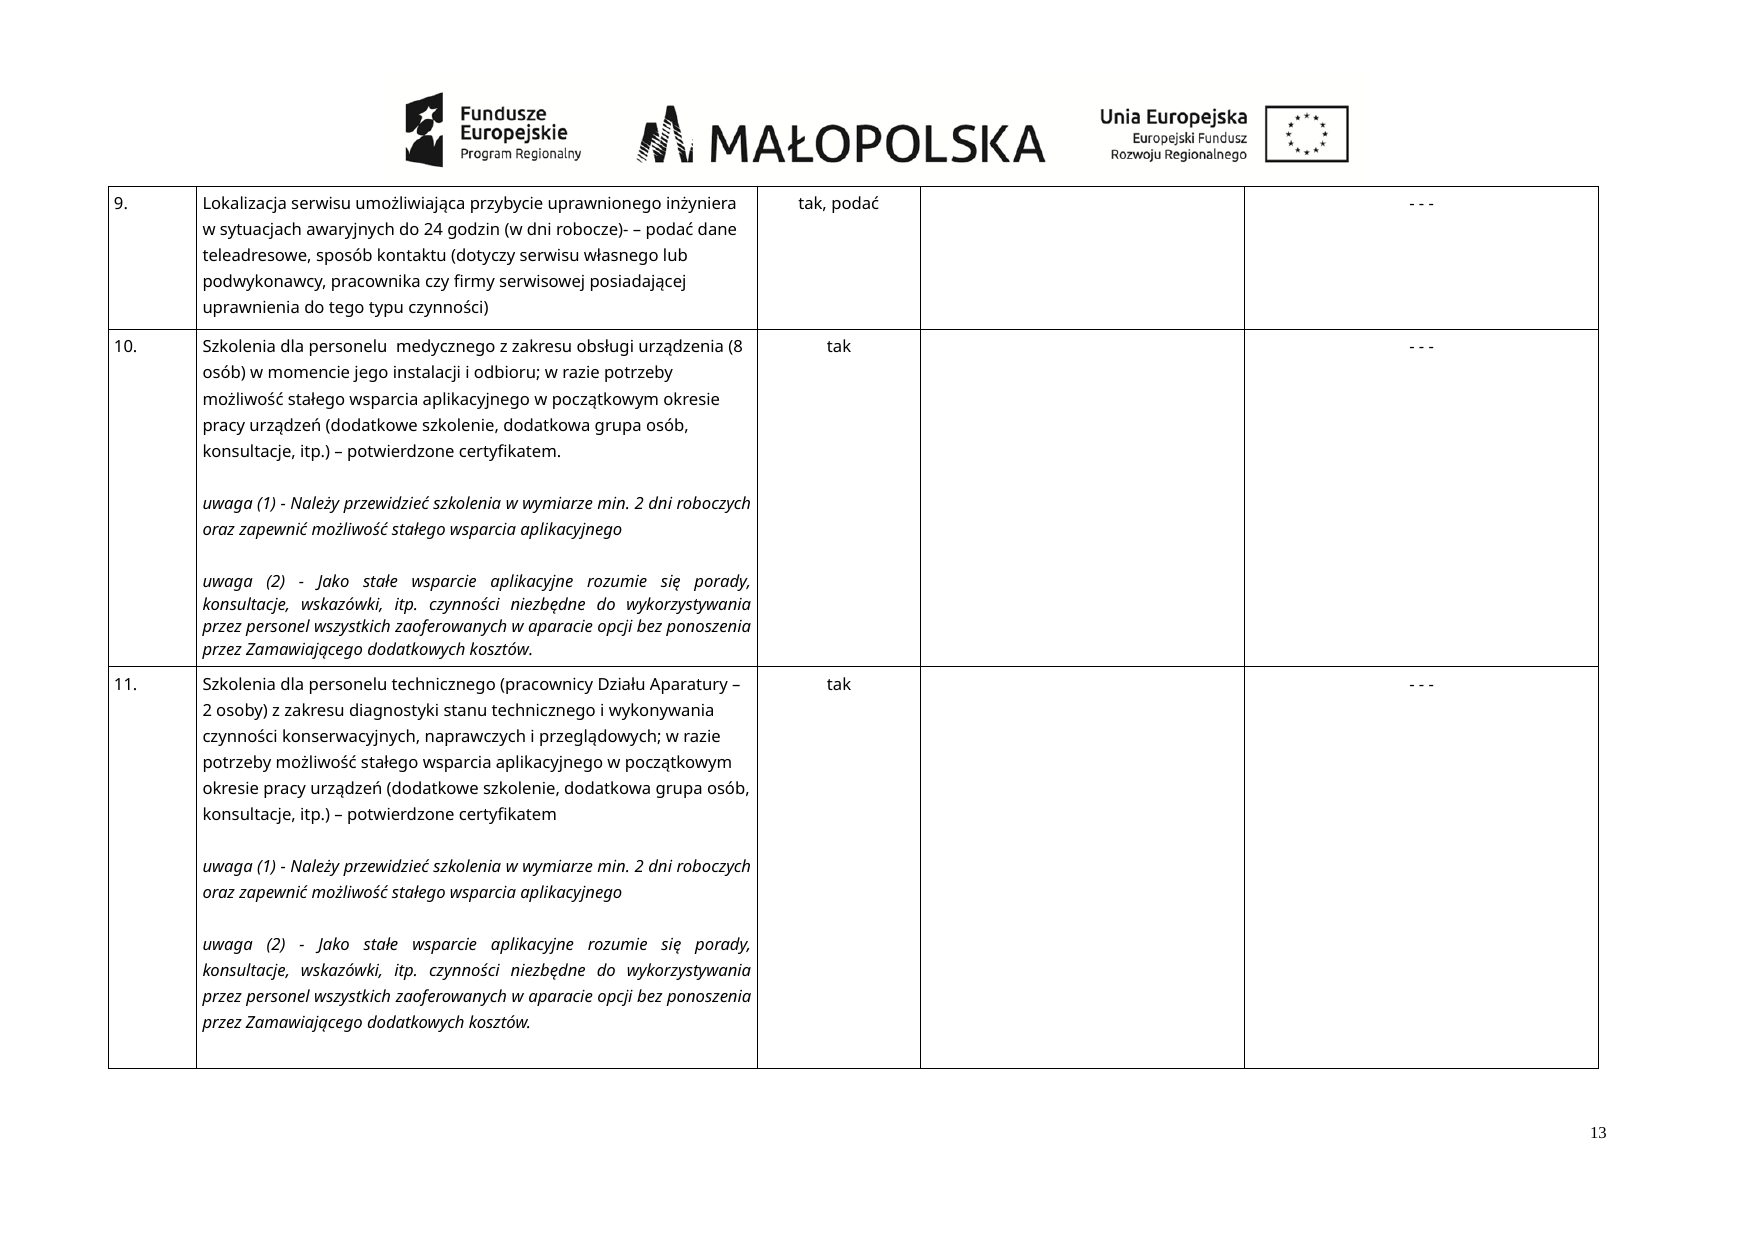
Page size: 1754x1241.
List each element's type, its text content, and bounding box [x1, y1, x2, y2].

table_cell tak [758, 330, 920, 666]
table_cell [921, 187, 1244, 329]
table_cell [109, 187, 196, 329]
table_cell - - - [1245, 187, 1598, 329]
table_cell tak, podać [758, 187, 920, 329]
table_cell [109, 330, 196, 666]
picture [387, 73, 1367, 186]
table_cell Szkolenia dla personelu medycznego z zakresu obsługi urządzenia (8 osób) w momencie jego instalacji i odbioru; w razie potrzeby możliwość stałego wsparcia aplikacyjnego w początkowym okresie pracy urządzeń (dodatkowe szkolenie, dodatkowa grupa osób, konsultacje, itp.) – potwierdzone certyfikatem. uwaga (1) - Należy przewidzieć szkolenia w wymiarze min. 2 dni roboczych oraz zapewnić możliwość stałego wsparcia aplikacyjnego uwaga (2) - Jako stałe wsparcie aplikacyjne rozumie się porady, konsultacje, wskazówki, itp. czynności niezbędne do wykorzystywania przez personel wszystkich zaoferowanych w aparacie opcji bez ponoszenia przez Zamawiającego dodatkowych kosztów. [197, 330, 757, 666]
table_cell - - - [1245, 667, 1598, 1068]
table_cell tak [758, 667, 920, 1068]
table_cell - - - [1245, 330, 1598, 666]
table_cell Lokalizacja serwisu umożliwiająca przybycie uprawnionego inżyniera w sytuacjach awaryjnych do 24 godzin (w dni robocze)- – podać dane teleadresowe, sposób kontaktu (dotyczy serwisu własnego lub podwykonawcy, pracownika czy firmy serwisowej posiadającej uprawnienia do tego typu czynności) [197, 187, 757, 329]
table_cell [109, 667, 196, 1068]
table_cell [921, 667, 1244, 1068]
table_cell [921, 330, 1244, 666]
